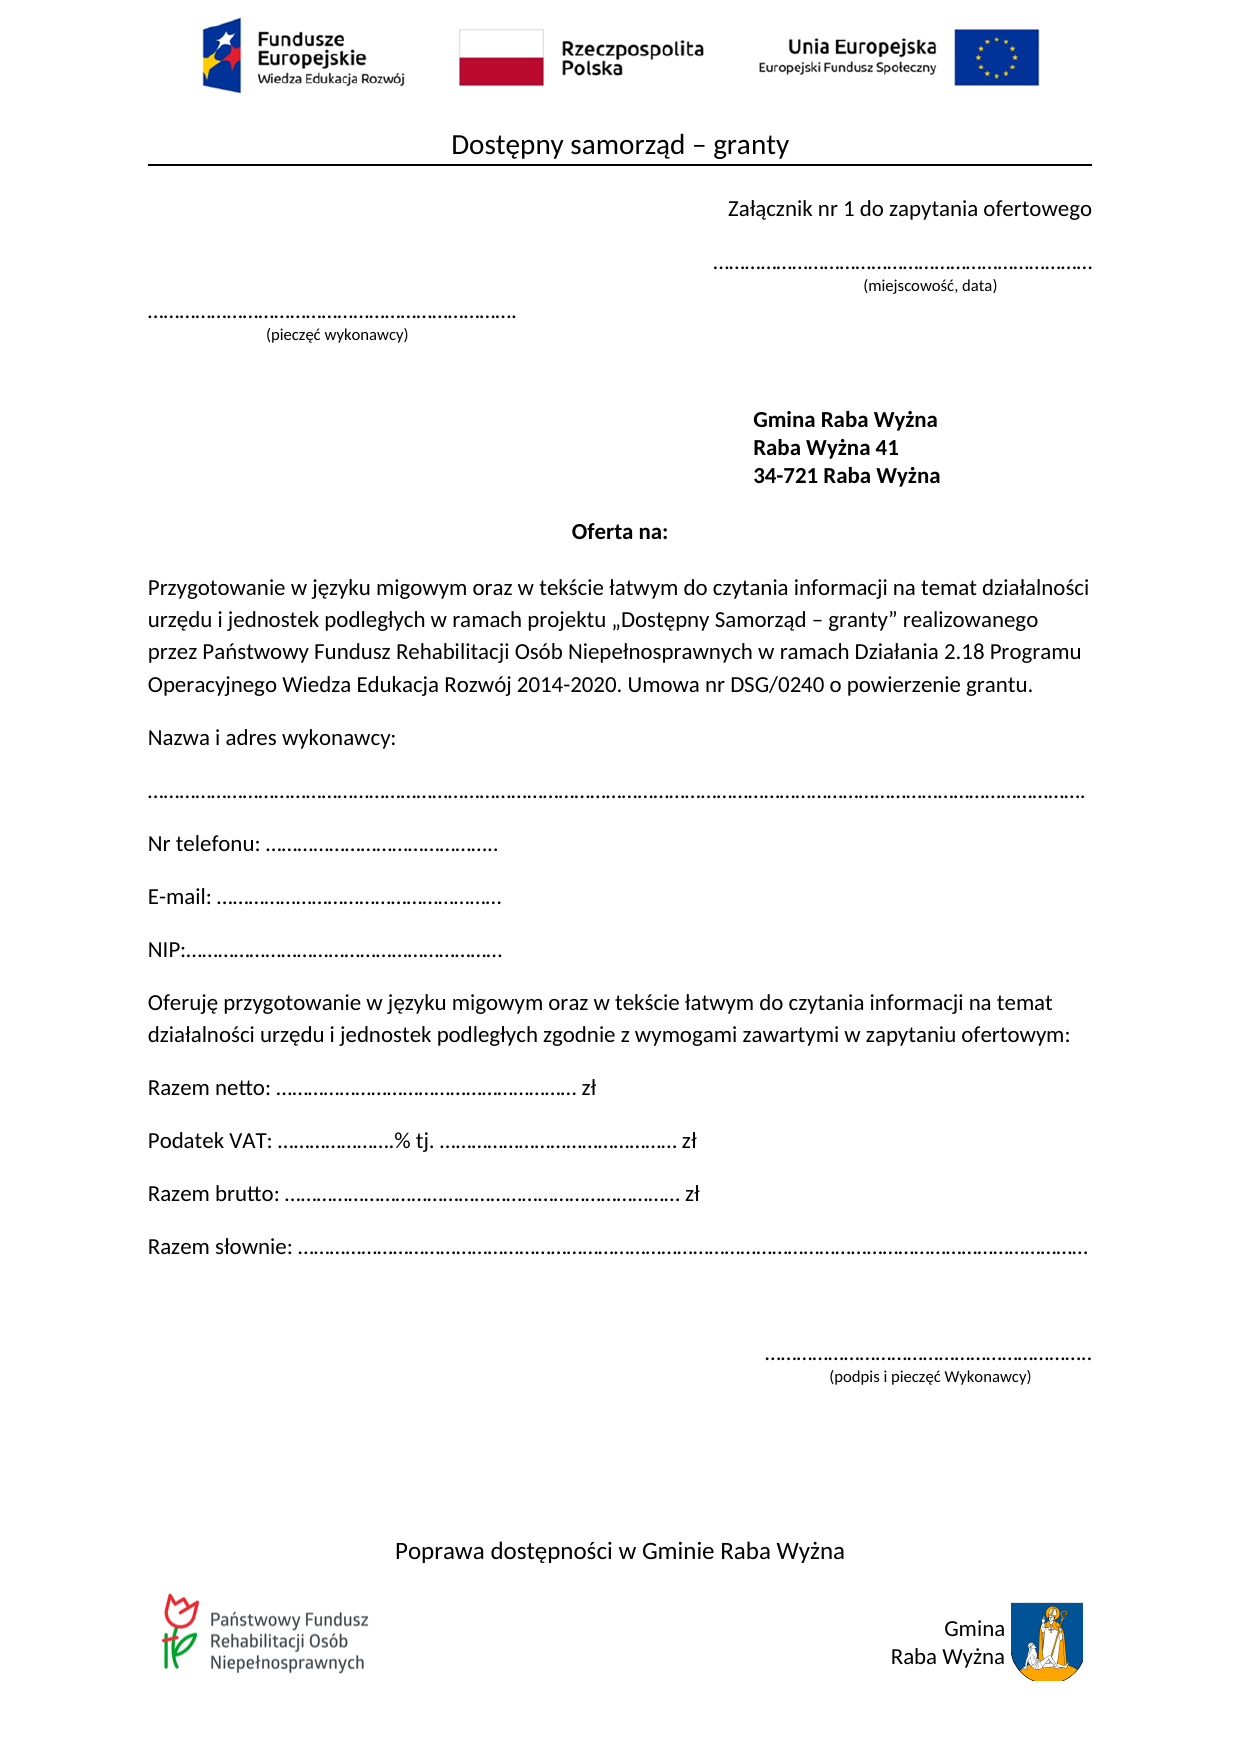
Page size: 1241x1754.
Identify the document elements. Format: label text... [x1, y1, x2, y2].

text Oferuję przygotowanie w języku migowym oraz w tekście łatwym do czytania informacji na temat działalności urzędu i jednostek podległych zgodnie z wymogami zawartymi w zapytaniu ofertowym: [148, 988, 1092, 1048]
text Podatek VAT: ………………….% tj. ……………………………………… zł [148, 1126, 1092, 1154]
text (pieczęć wykonawcy) [148, 324, 1092, 344]
text ……………………………………………………………. [148, 296, 1092, 324]
text Gmina Raba Wyżna [148, 405, 1092, 433]
text Razem brutto: ………………………………………………………………… zł [148, 1179, 1092, 1207]
picture [1011, 1602, 1083, 1681]
text Nr telefonu: …………………………………….. [148, 829, 1092, 857]
text Przygotowanie w języku migowym oraz w tekście łatwym do czytania informacji na temat działalności urzędu i jednostek podległych w ramach projektu „Dostępny Samorząd – granty” realizowanego przez Państwowy Fundusz Rehabilitacji Osób Niepełnosprawnych w ramach Działania 2.18 Programu Operacyjnego Wiedza Edukacja Rozwój 2014-2020. Umowa nr DSG/0240 o powierzenie grantu. [148, 573, 1092, 698]
text ……………………………………………………………… [148, 247, 1092, 275]
text Raba Wyżna 41 [148, 433, 1092, 461]
text Załącznik nr 1 do zapytania ofertowego [148, 194, 1092, 222]
text (miejscowość, data) [768, 275, 1092, 296]
text Nazwa i adres wykonawcy: [148, 723, 1092, 751]
text …………………………………………………….. [148, 1338, 1092, 1366]
text Razem słownie: …………………………………………………………………………………………………………………………………… [148, 1232, 1092, 1260]
text (podpis i pieczęć Wykonawcy) [148, 1366, 1092, 1386]
text Oferta na: [148, 517, 1092, 545]
text 34-721 Raba Wyżna [148, 461, 1092, 489]
picture [184, 0, 1057, 111]
text Razem netto: ………………………………………………… zł [148, 1073, 1092, 1101]
text NIP:…………………………………………………… [148, 935, 1092, 963]
text ……………………………………………………………………………………………………………………………………………………………. [148, 776, 1092, 804]
text E-mail: ……………………………………………… [148, 882, 1092, 910]
picture [125, 1590, 405, 1685]
